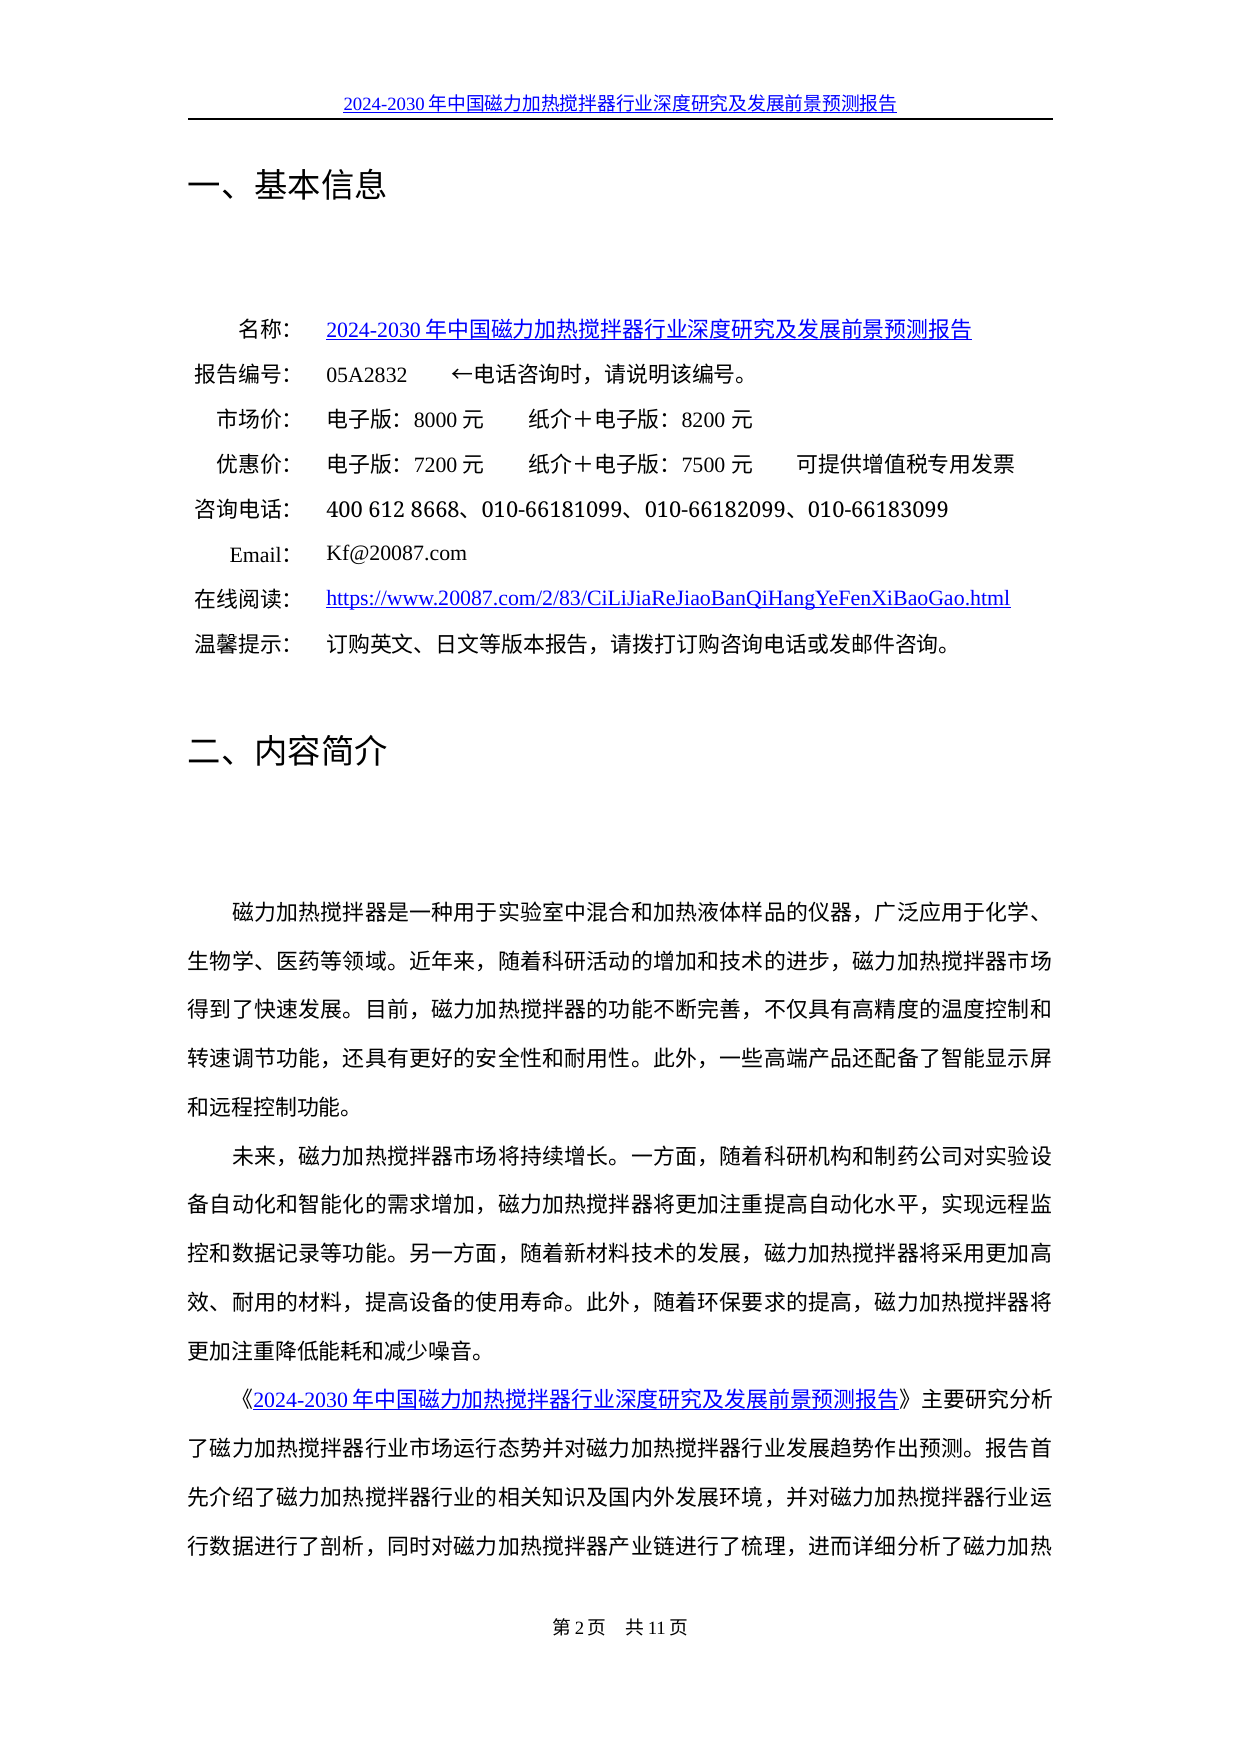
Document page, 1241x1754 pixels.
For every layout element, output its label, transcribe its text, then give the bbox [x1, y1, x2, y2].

title 一、基本信息 [187, 150, 1053, 215]
table_cell 电子版：7200 元 纸介＋电子版：7500 元 可提供增值税专用发票 [315, 447, 1073, 492]
table_header 名称： [167, 312, 315, 357]
table_cell 400 612 8668、010-66181099、010-66182099、010-66183099 [315, 492, 1073, 537]
table_cell Kf@20087.com [315, 537, 1073, 582]
table_cell [315, 582, 1073, 627]
table_header 2024-2030年中国磁力加热搅拌器行业深度研究及发展前景预测报告 [315, 312, 1073, 357]
table_cell 订购英文、日文等版本报告，请拨打订购咨询电话或发邮件咨询。 [315, 627, 1073, 672]
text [187, 894, 1053, 1561]
table_cell 在线阅读： [167, 582, 315, 627]
table_cell 市场价： [167, 402, 315, 447]
table_cell 温馨提示： [167, 627, 315, 672]
table_cell 咨询电话： [167, 492, 315, 537]
table_cell 电子版：8000 元 纸介＋电子版：8200 元 [315, 402, 1073, 447]
title 二、内容简介 [187, 717, 1053, 782]
table_cell Email： [167, 537, 315, 582]
table_cell 优惠价： [167, 447, 315, 492]
table_cell 05A2832 ←电话咨询时，请说明该编号。 [315, 357, 1073, 402]
table_cell 报告编号： [167, 357, 315, 402]
